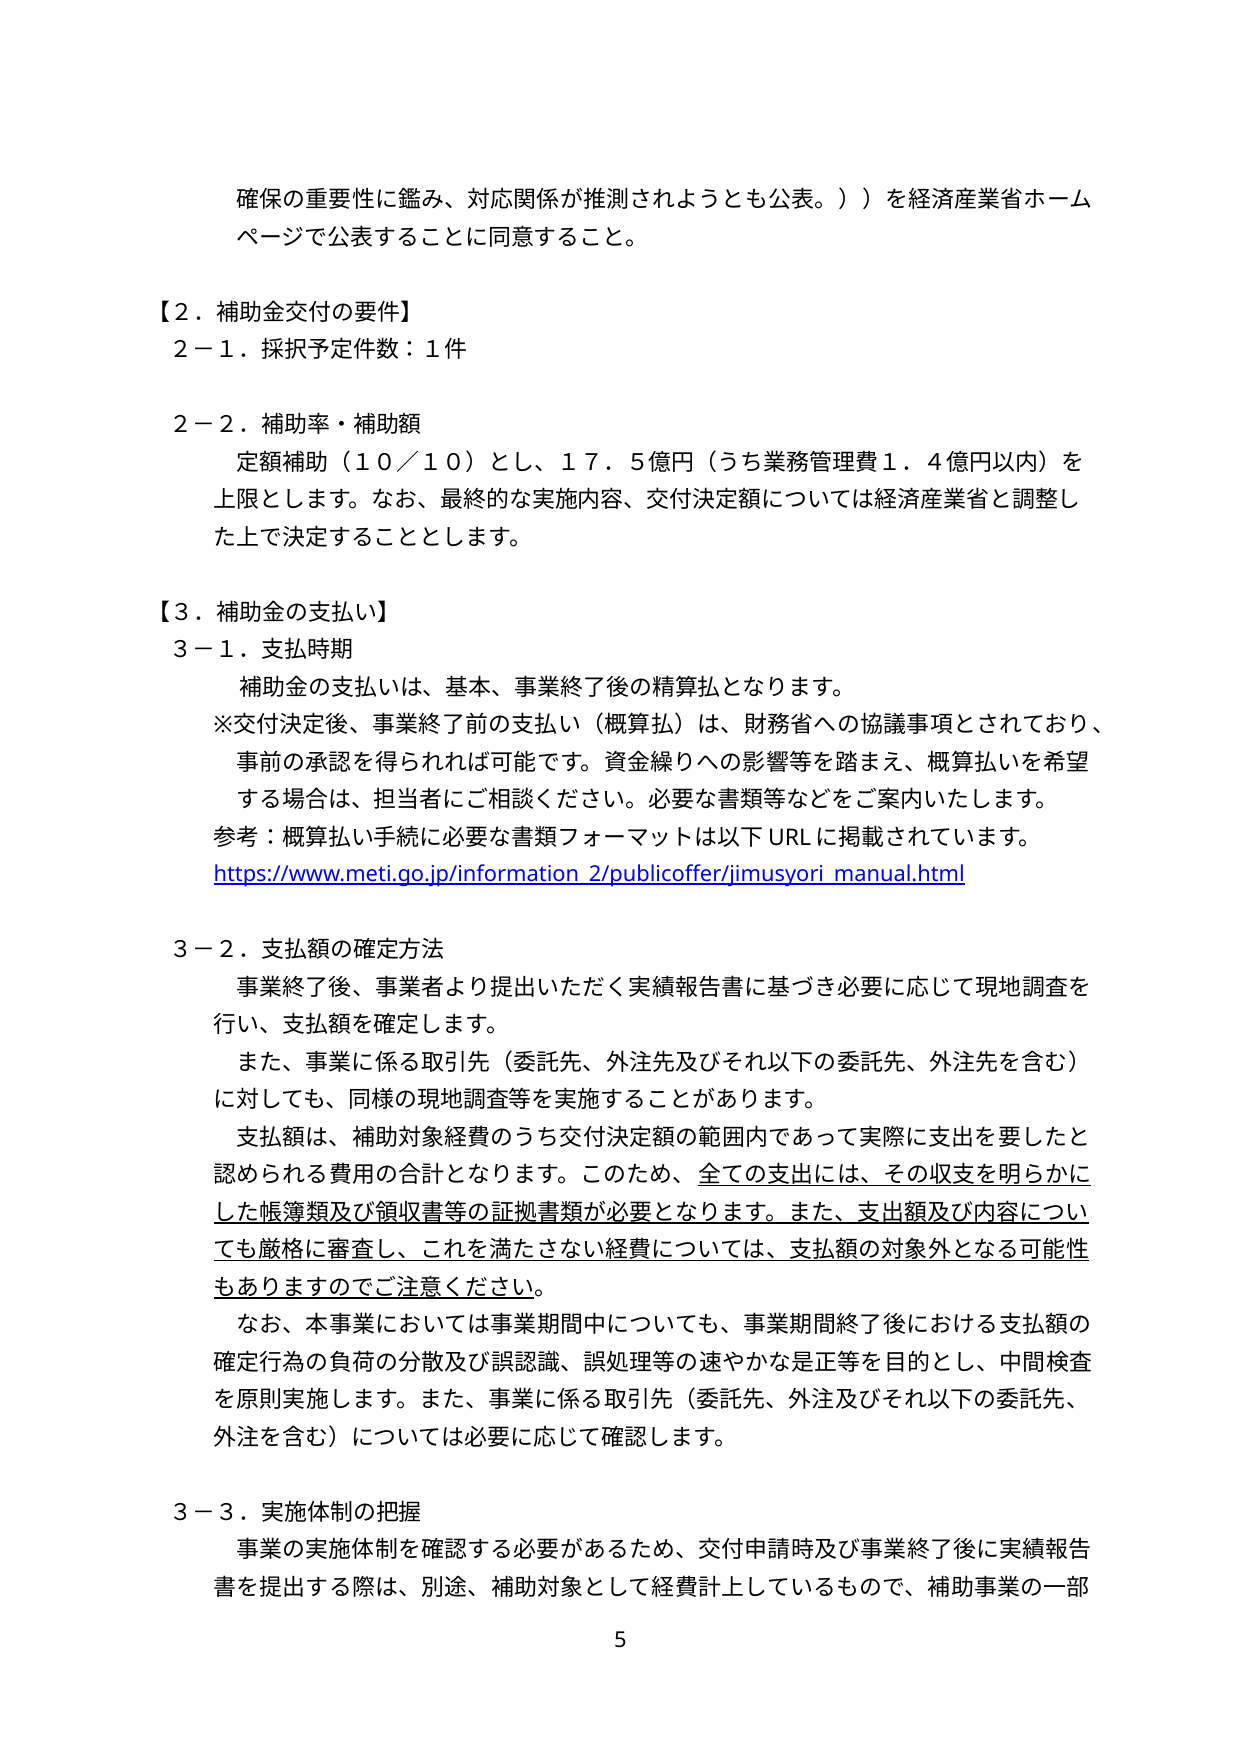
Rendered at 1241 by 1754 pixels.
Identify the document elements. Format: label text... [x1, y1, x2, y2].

text 【３．補助金の支払い】 [148, 592, 1092, 629]
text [213, 1529, 1092, 1604]
text 定額補助（１０／１０）とし、１７．５億円（うち業務管理費１．４億円以内）を上限とします。なお、最終的な実施内容、交付決定額については経済産業省と調整した上で決定することとします。 [213, 442, 1092, 554]
text 補助金の支払いは、基本、事業終了後の精算払となります。 [148, 667, 1092, 704]
text ３－３．実施体制の把握 [169, 1492, 1092, 1529]
text 支払額は、補助対象経費のうち交付決定額の範囲内であって実際に支出を要したと認められる費用の合計となります。このため、全ての支出には、その収支を明らかにした帳簿類及び領収書等の証拠書類が必要となります。また、支出額及び内容についても厳格に審査し、これを満たさない経費については、支払額の対象外となる可能性もありますのでご注意ください。 [213, 1117, 1092, 1304]
text 事業終了後、事業者より提出いただく実績報告書に基づき必要に応じて現地調査を行い、支払額を確定します。 [213, 967, 1092, 1042]
text ３－１．支払時期 [169, 629, 1092, 667]
text ２－２．補助率・補助額 [169, 404, 1092, 442]
text ３－２．支払額の確定方法 [169, 929, 1092, 967]
text 参考：概算払い手続に必要な書類フォーマットは以下URLに掲載されています。 [213, 817, 1092, 854]
text また、事業に係る取引先（委託先、外注先及びそれ以下の委託先、外注先を含む）に対しても、同様の現地調査等を実施することがあります。 [213, 1042, 1092, 1117]
text なお、本事業においては事業期間中についても、事業期間終了後における支払額の確定行為の負荷の分散及び誤認識、誤処理等の速やかな是正等を目的とし、中間検査を原則実施します。また、事業に係る取引先（委託先、外注及びそれ以下の委託先、外注を含む）については必要に応じて確認します。 [213, 1304, 1092, 1454]
text https://www.meti.go.jp/information_2/publicoffer/jimusyori_manual.html [213, 854, 1092, 892]
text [213, 179, 1092, 254]
text 【２．補助金交付の要件】 [148, 292, 1092, 329]
text ※交付決定後、事業終了前の支払い（概算払）は、財務省への協議事項とされており、事前の承認を得られれば可能です。資金繰りへの影響等を踏まえ、概算払いを希望する場合は、担当者にご相談ください。必要な書類等などをご案内いたします。 [213, 704, 1092, 817]
text ２－１．採択予定件数：１件 [169, 329, 1092, 367]
